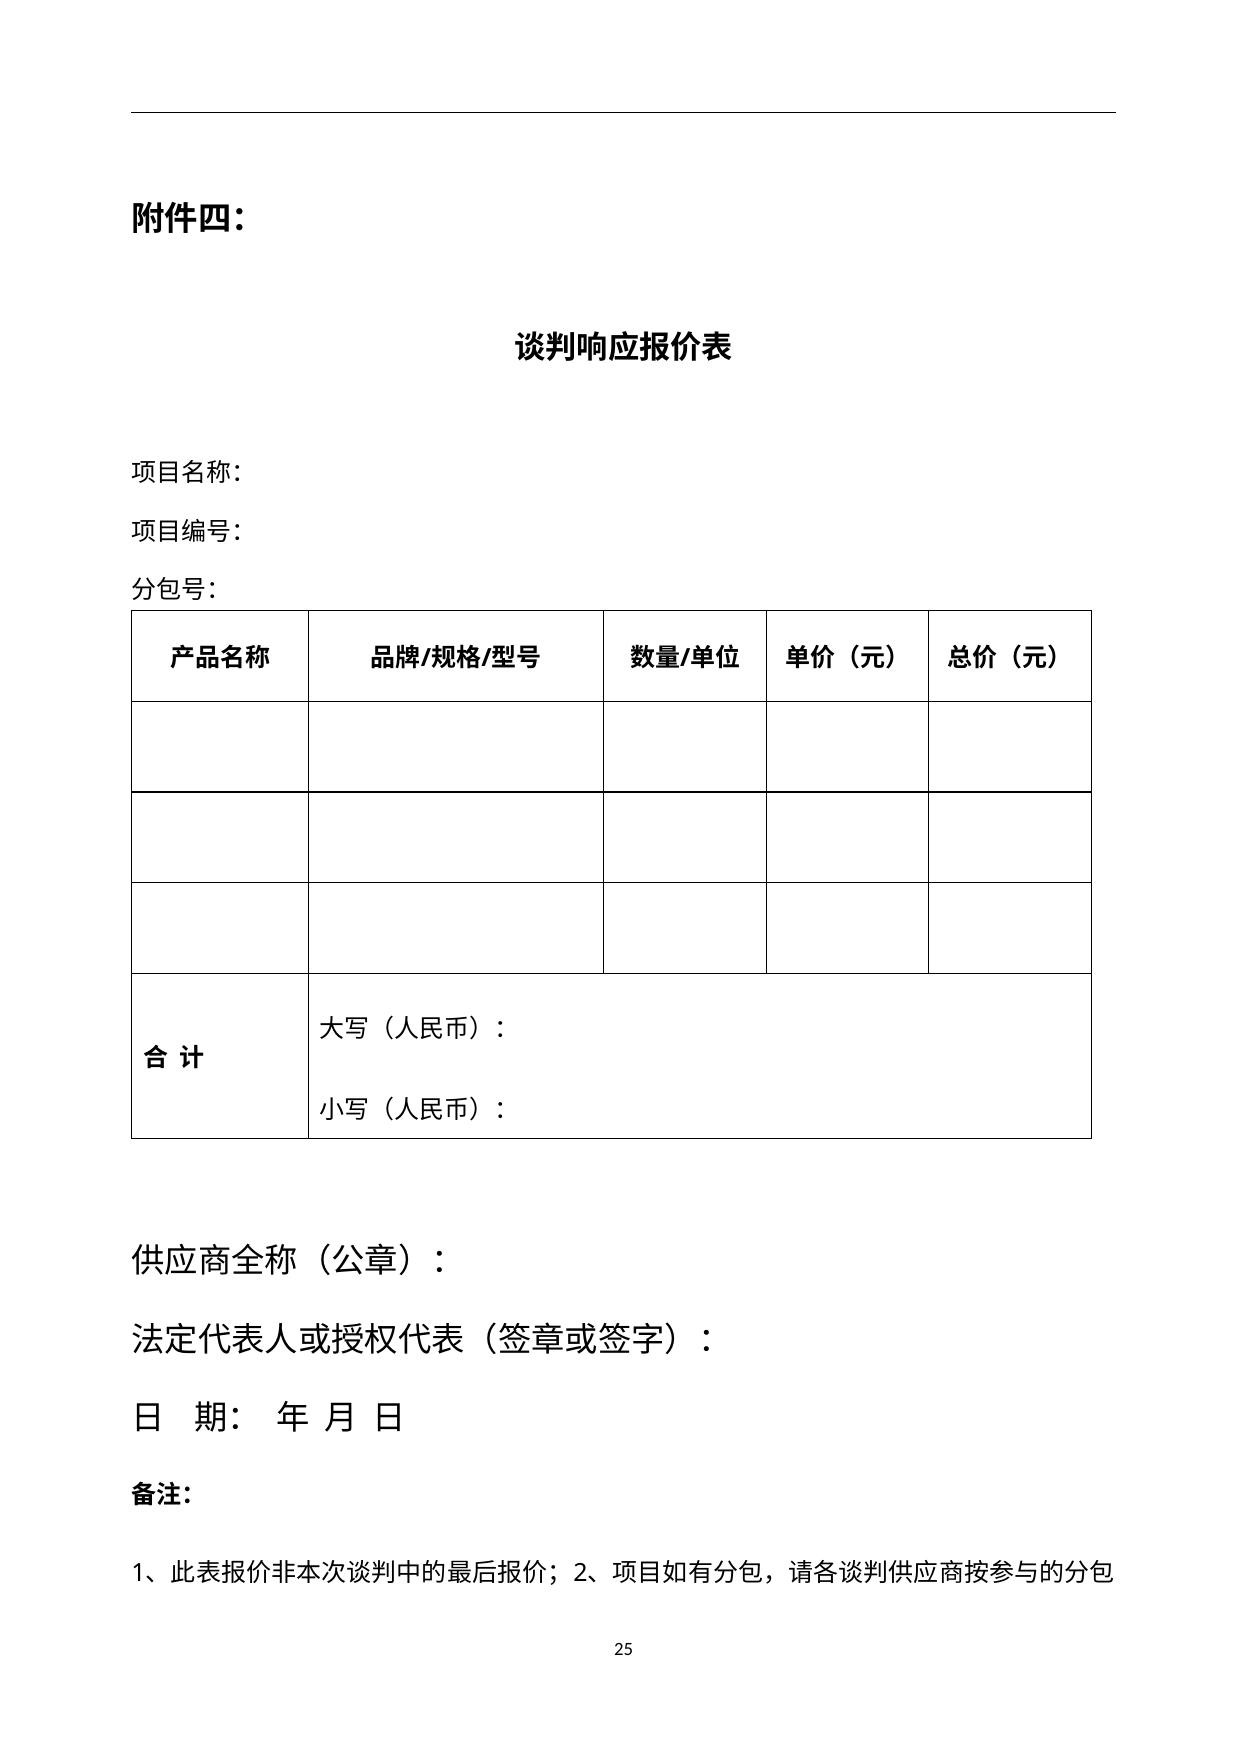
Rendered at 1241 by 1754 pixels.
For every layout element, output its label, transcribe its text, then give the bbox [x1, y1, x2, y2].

table_cell [767, 793, 928, 882]
table_cell [929, 702, 1091, 791]
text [131, 1541, 1116, 1600]
table_header 数量/单位 [604, 611, 766, 701]
subtitle 谈判响应报价表 [131, 315, 1116, 375]
table_cell 合 计 [132, 974, 308, 1138]
text 日 期： 年 月 日 [131, 1391, 1116, 1439]
table_cell [929, 793, 1091, 882]
table_cell [604, 793, 766, 882]
text 分包号： [131, 552, 1116, 610]
table_cell [132, 702, 308, 791]
table_cell [929, 883, 1091, 973]
table_cell [604, 883, 766, 973]
table_header 品牌/规格/型号 [309, 611, 603, 701]
table_cell [309, 793, 603, 882]
text 法定代表人或授权代表（签章或签字）： [131, 1312, 1116, 1361]
text 项目编号： [131, 493, 1116, 552]
table_cell [309, 883, 603, 973]
table_header 总价（元） [929, 611, 1091, 701]
list 附件四： [131, 192, 1116, 240]
table_header 产品名称 [132, 611, 308, 701]
table_cell [132, 793, 308, 882]
table_cell [309, 702, 603, 791]
table_cell [767, 883, 928, 973]
text 供应商全称（公章）： [131, 1234, 1116, 1282]
table_header 单价（元） [767, 611, 928, 701]
text 项目名称： [131, 435, 1116, 493]
table_cell [767, 702, 928, 791]
table_cell [132, 883, 308, 973]
text 备注： [131, 1463, 1116, 1523]
table_cell 大写（人民币）： 小写（人民币）： [309, 974, 1091, 1138]
table_cell [604, 702, 766, 791]
